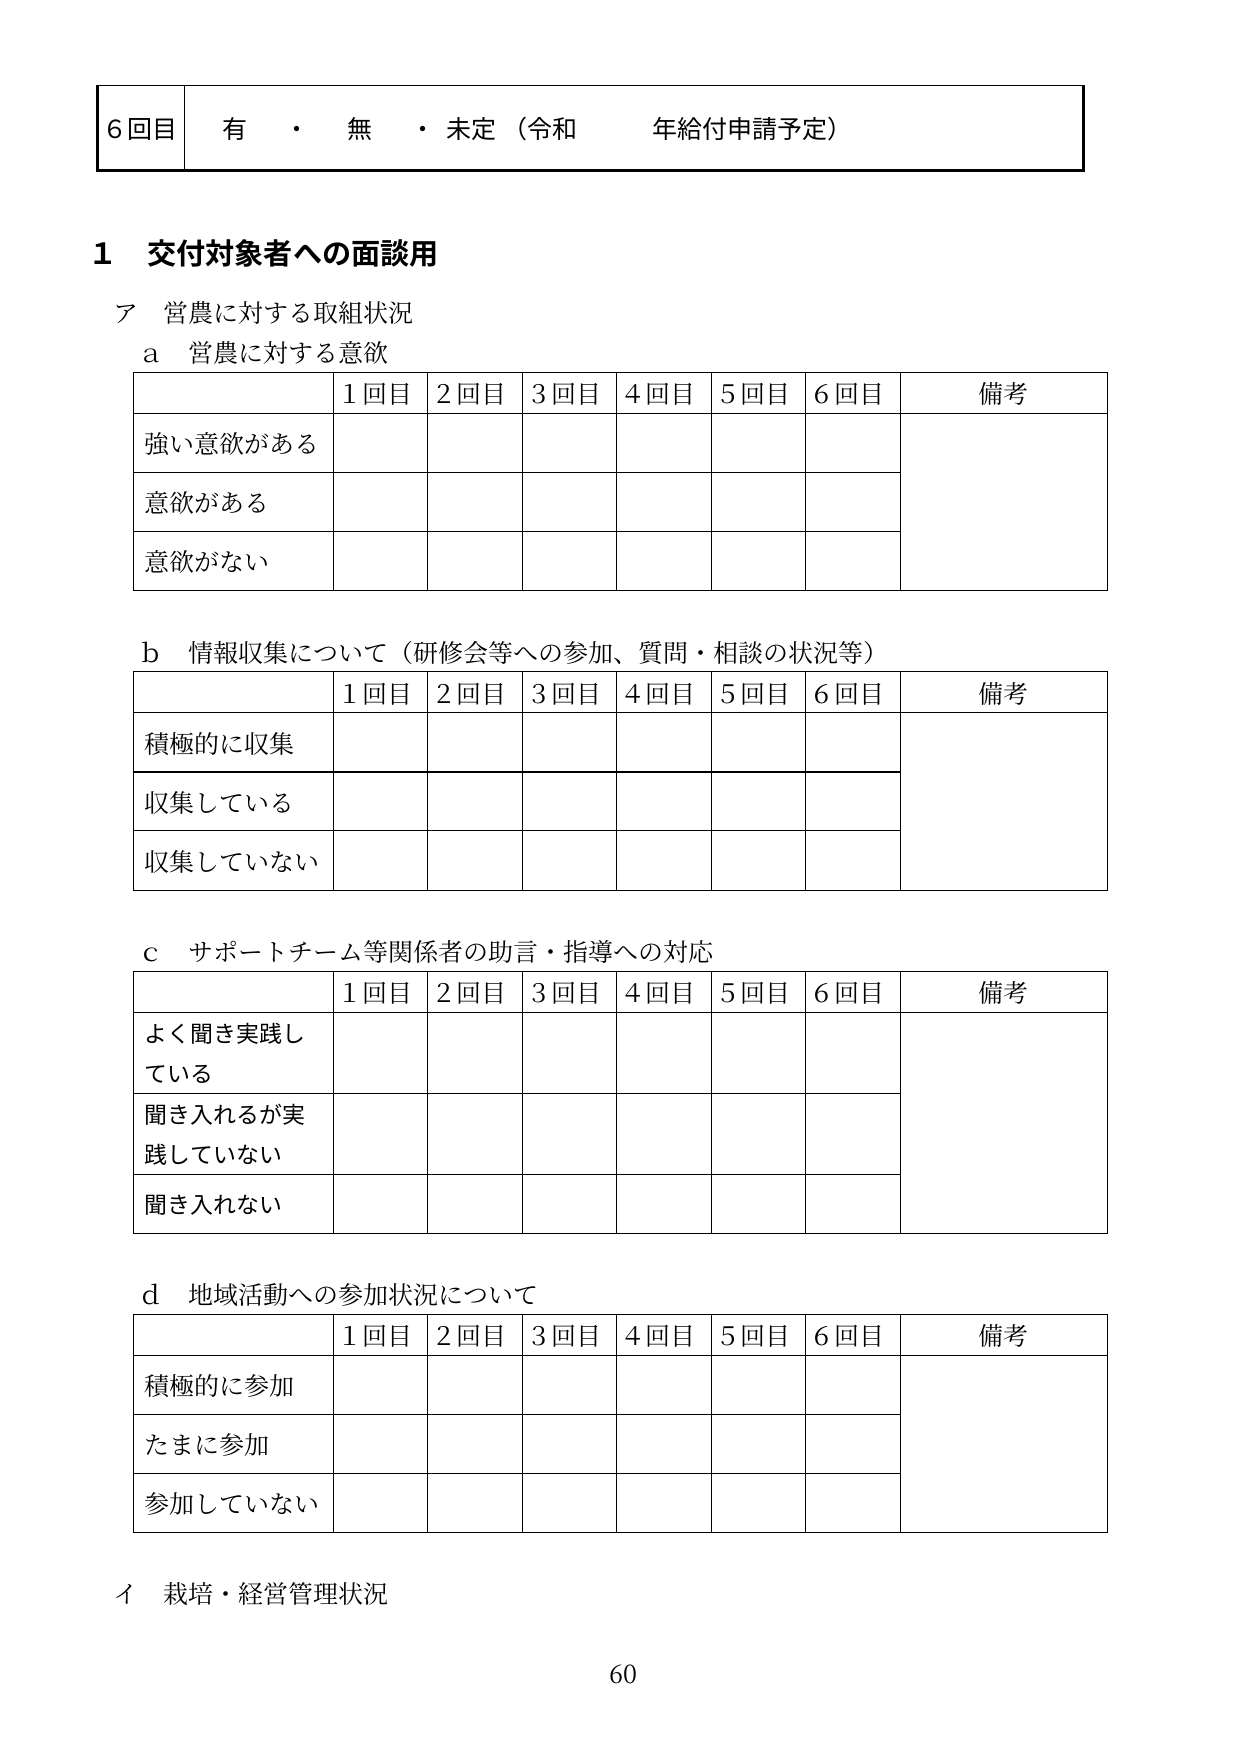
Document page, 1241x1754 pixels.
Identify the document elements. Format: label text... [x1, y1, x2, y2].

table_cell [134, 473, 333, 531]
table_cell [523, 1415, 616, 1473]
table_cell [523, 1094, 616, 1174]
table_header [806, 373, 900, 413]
text イ 栽培・経営管理状況 [89, 1573, 1157, 1613]
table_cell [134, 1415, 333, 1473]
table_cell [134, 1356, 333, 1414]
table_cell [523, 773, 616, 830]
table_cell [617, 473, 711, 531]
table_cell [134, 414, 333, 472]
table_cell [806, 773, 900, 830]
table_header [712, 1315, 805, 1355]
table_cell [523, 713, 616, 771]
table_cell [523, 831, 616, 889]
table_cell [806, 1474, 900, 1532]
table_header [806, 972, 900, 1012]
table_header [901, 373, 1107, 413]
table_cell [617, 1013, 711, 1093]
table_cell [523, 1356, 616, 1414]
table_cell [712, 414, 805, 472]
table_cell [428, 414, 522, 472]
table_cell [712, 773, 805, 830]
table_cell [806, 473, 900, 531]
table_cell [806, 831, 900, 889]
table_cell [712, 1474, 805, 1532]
text ｂ 情報収集について（研修会等への参加、質問・相談の状況等） [89, 631, 1157, 671]
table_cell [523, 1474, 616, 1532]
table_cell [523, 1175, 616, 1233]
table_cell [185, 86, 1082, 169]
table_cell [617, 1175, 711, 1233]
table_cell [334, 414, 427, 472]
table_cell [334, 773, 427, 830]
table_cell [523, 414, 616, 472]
text １ 交付対象者への面談用 [89, 212, 1157, 292]
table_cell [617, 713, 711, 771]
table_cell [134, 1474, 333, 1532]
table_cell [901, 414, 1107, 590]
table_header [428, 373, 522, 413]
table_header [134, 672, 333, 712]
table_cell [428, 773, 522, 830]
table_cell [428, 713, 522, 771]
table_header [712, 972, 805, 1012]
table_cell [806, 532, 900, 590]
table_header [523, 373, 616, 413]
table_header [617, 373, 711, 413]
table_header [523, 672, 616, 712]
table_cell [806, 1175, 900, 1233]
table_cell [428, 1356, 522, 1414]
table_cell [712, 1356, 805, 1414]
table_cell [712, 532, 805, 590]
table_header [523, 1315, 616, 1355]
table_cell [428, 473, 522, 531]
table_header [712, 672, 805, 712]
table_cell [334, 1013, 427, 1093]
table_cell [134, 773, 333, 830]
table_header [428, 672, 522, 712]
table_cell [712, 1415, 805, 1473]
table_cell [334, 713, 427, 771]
text ａ 営農に対する意欲 [89, 332, 1157, 372]
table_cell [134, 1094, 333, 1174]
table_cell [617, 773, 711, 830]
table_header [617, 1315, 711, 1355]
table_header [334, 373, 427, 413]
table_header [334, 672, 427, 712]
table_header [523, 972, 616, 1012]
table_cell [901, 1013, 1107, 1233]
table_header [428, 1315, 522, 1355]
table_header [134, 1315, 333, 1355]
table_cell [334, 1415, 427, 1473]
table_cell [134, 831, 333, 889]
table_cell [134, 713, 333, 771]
text ｄ 地域活動への参加状況について [89, 1274, 1157, 1314]
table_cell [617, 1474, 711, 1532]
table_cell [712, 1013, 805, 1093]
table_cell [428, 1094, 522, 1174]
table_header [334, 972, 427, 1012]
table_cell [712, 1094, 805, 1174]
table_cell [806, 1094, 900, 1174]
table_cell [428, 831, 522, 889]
text ｃ サポートチーム等関係者の助言・指導への対応 [89, 931, 1157, 971]
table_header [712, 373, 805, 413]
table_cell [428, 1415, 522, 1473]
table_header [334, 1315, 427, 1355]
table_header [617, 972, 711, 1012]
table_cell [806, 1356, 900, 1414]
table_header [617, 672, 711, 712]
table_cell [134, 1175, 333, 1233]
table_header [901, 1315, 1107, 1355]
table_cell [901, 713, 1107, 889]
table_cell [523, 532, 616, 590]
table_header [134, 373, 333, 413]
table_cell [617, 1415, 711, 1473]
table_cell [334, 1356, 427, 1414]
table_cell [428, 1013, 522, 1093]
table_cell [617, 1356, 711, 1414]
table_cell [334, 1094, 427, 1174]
text ア 営農に対する取組状況 [89, 292, 1157, 332]
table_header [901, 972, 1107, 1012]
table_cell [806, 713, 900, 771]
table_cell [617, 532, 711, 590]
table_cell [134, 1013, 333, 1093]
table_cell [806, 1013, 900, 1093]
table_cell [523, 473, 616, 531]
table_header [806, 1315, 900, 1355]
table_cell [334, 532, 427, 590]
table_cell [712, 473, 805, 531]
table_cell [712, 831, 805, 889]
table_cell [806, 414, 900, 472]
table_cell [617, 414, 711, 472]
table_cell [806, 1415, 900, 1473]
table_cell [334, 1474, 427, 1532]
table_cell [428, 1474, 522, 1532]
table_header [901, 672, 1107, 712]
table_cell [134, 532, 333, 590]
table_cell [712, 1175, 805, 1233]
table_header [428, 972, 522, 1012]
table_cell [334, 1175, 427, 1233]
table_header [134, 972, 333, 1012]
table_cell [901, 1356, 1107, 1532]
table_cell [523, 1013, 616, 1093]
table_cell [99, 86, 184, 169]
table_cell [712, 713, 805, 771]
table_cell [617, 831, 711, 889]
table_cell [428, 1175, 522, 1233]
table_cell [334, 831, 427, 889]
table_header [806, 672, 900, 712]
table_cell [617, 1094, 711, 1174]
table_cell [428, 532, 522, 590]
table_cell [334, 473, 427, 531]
